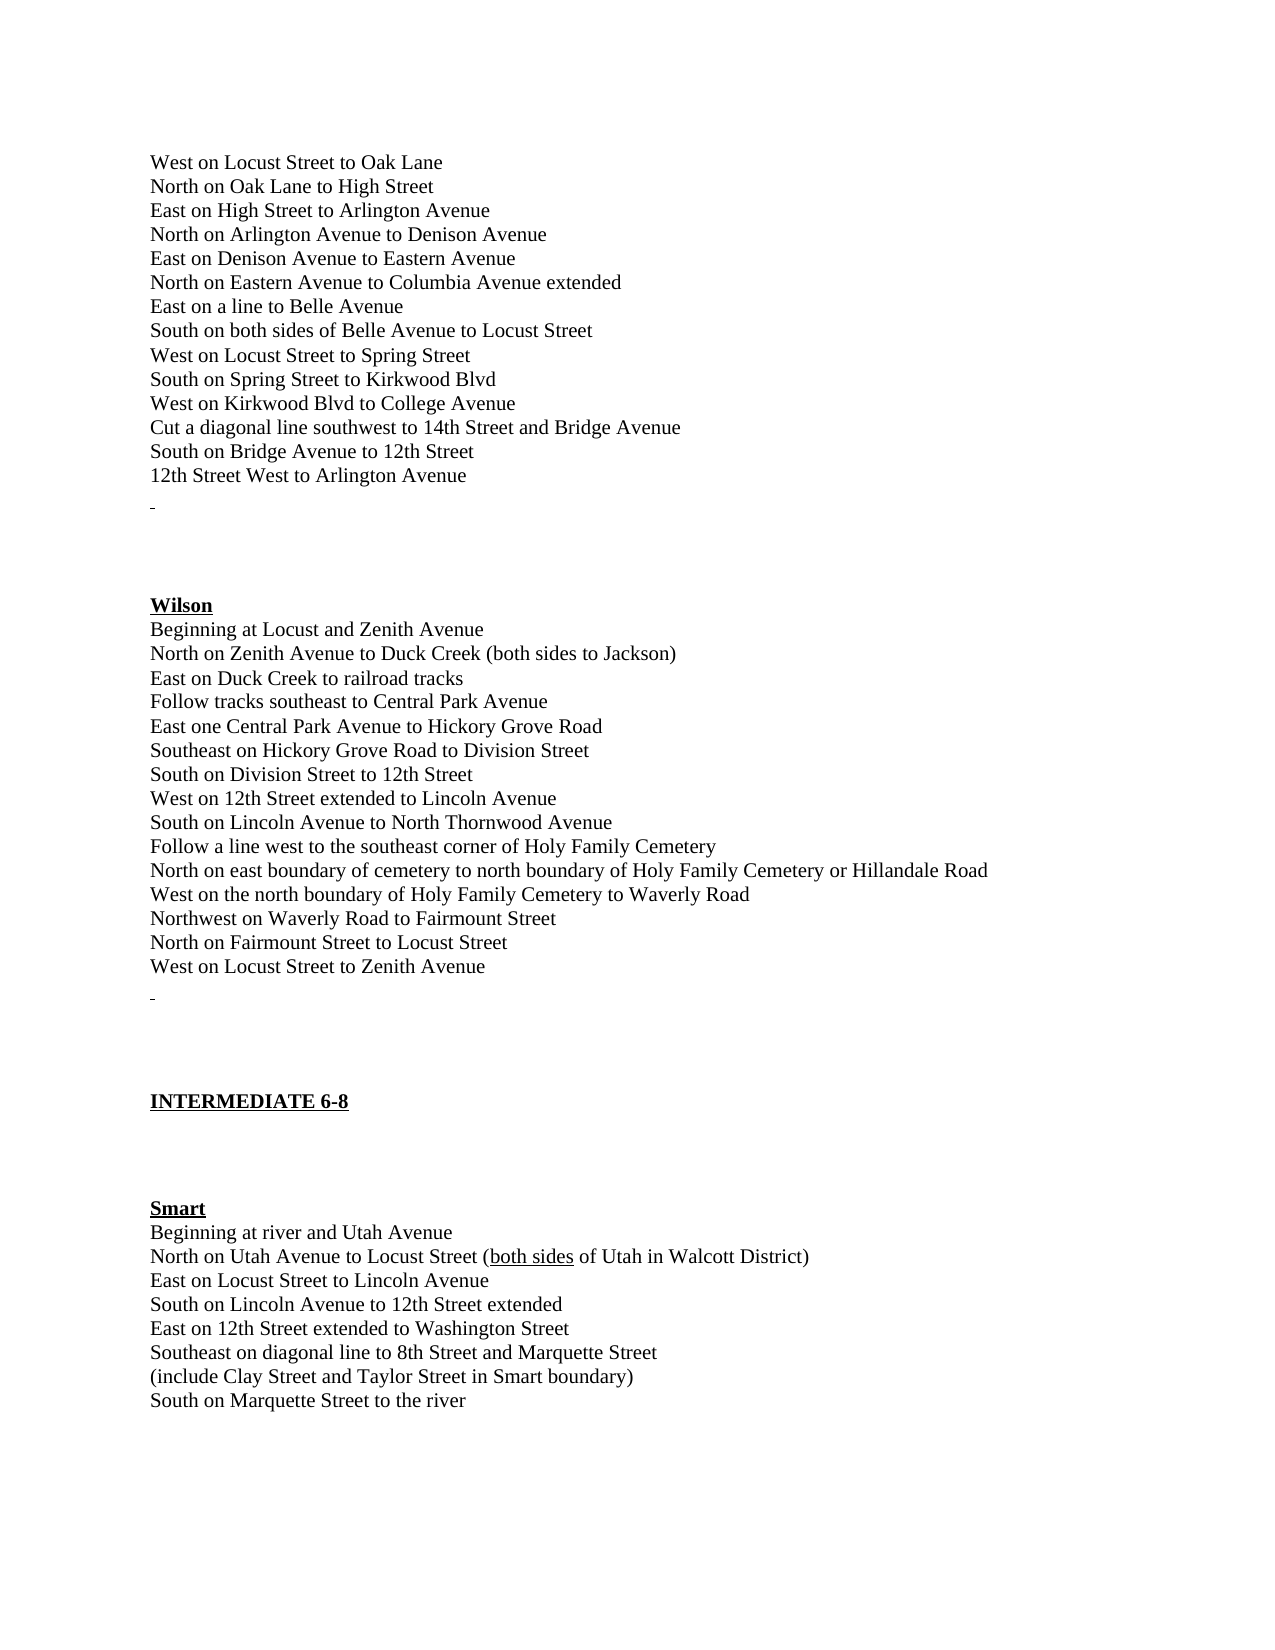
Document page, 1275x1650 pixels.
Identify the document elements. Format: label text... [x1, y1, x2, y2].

text Smart Beginning at river and Utah Avenue North on Utah Avenue to Locust Street (both sides of Utah in Walcott District) East on Locust Street to Lincoln Avenue South on Lincoln Avenue to 12th Street extended East on 12th Street extended to Washington Street Southeast on diagonal line to 8th Street and Marquette Street (include Clay Street and Taylor Street in Smart boundary) South on Marquette Street to the river [150, 1196, 1125, 1412]
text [150, 150, 1125, 511]
text INTERMEDIATE 6-8 [150, 1089, 1125, 1113]
text Wilson Beginning at Locust and Zenith Avenue North on Zenith Avenue to Duck Creek (both sides to Jackson) East on Duck Creek to railroad tracks Follow tracks southeast to Central Park Avenue East one Central Park Avenue to Hickory Grove Road Southeast on Hickory Grove Road to Division Street South on Division Street to 12th Street West on 12th Street extended to Lincoln Avenue South on Lincoln Avenue to North Thornwood Avenue Follow a line west to the southeast corner of Holy Family Cemetery North on east boundary of cemetery to north boundary of Holy Family Cemetery or Hillandale Road West on the north boundary of Holy Family Cemetery to Waverly Road Northwest on Waverly Road to Fairmount Street North on Fairmount Street to Locust Street West on Locust Street to Zenith Avenue [150, 593, 1125, 1002]
